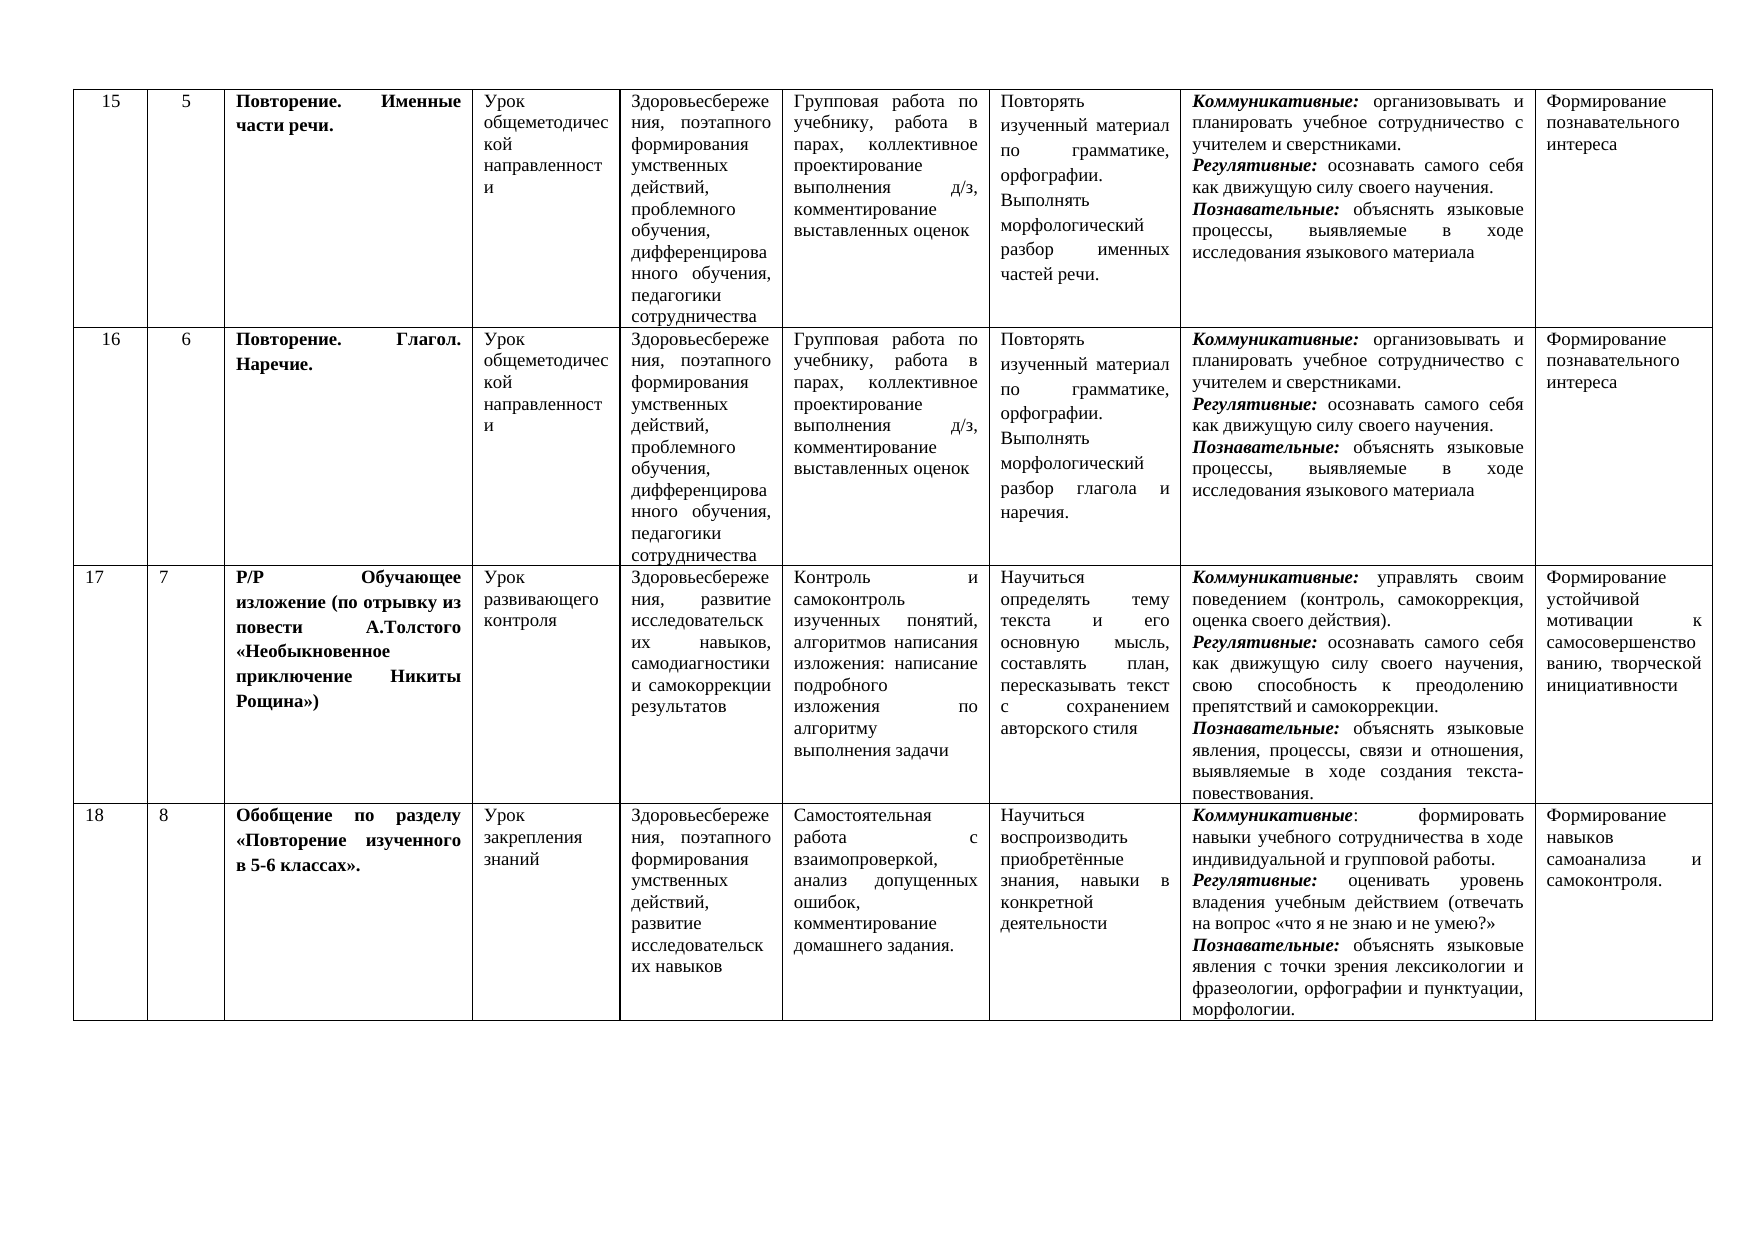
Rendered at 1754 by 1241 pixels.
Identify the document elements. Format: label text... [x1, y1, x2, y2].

table_cell Формирование устойчивой мотивации к самосовершенствованию, творческой инициативности [1536, 566, 1712, 803]
table_cell Повторять изученный материал по грамматике, орфографии. Выполнять морфологический разбор именных частей речи. [990, 90, 1180, 327]
table_cell Групповая работа по учебнику, работа в парах, коллективное проектирование выполнения д/з, комментирование выставленных оценок [783, 90, 989, 327]
table_cell 15 [74, 90, 147, 327]
table_cell Научиться воспроизводить приобретённые знания, навыки в конкретной деятельности [990, 804, 1180, 1020]
table_cell Самостоятельная работа с взаимопроверкой, анализ допущенных ошибок, комментирование домашнего задания. [783, 804, 989, 1020]
table_cell Повторение. Именные части речи. [225, 90, 472, 327]
table_cell 7 [148, 566, 224, 803]
table_cell Повторять изученный материал по грамматике, орфографии. Выполнять морфологический разбор глагола и наречия. [990, 328, 1180, 565]
table_cell Здоровьесбережения, развитие исследовательских навыков, самодиагностики и самокоррекции результатов [621, 566, 782, 803]
table_cell Здоровьесбережения, поэтапного формирования умственных действий, развитие исследовательских навыков [621, 804, 782, 1020]
table_cell Р/Р Обучающее изложение (по отрывку из повести А.Толстого «Необыкновенное приключение Никиты Рощина») [225, 566, 472, 803]
table_cell 17 [74, 566, 147, 803]
table_cell Повторение. Глагол. Наречие. [225, 328, 472, 565]
table_cell Обобщение по разделу «Повторение изученного в 5-6 классах». [225, 804, 472, 1020]
table_cell Групповая работа по учебнику, работа в парах, коллективное проектирование выполнения д/з, комментирование выставленных оценок [783, 328, 989, 565]
table_cell Урок развивающего контроля [473, 566, 619, 803]
table_cell Коммуникативные: формировать навыки учебного сотрудничества в ходе индивидуальной и групповой работы. Регулятивные: оценивать уровень владения учебным действием (отвечать на вопрос «что я не знаю и не умею?» Познавательные: объяснять языковые явления с точки зрения лексикологии и фразеологии, орфографии и пунктуации, морфологии. [1181, 804, 1535, 1020]
table_cell Урок закрепления знаний [473, 804, 619, 1020]
table_cell 16 [74, 328, 147, 565]
table_cell Коммуникативные: организовывать и планировать учебное сотрудничество с учителем и сверстниками. Регулятивные: осознавать самого себя как движущую силу своего научения. Познавательные: объяснять языковые процессы, выявляемые в ходе исследования языкового материала [1181, 90, 1535, 327]
table_cell Формирование познавательного интереса [1536, 90, 1712, 327]
table_cell Контроль и самоконтроль изученных понятий, алгоритмов написания изложения: написание подробного изложения по алгоритму выполнения задачи [783, 566, 989, 803]
table_cell Научиться определять тему текста и его основную мысль, составлять план, пересказывать текст с сохранением авторского стиля [990, 566, 1180, 803]
table_cell 8 [148, 804, 224, 1020]
table_cell 6 [148, 328, 224, 565]
table_cell Коммуникативные: организовывать и планировать учебное сотрудничество с учителем и сверстниками. Регулятивные: осознавать самого себя как движущую силу своего научения. Познавательные: объяснять языковые процессы, выявляемые в ходе исследования языкового материала [1181, 328, 1535, 565]
table_cell Урок общеметодической направленности [473, 328, 619, 565]
table_cell 5 [148, 90, 224, 327]
table_cell Урок общеметодической направленности [473, 90, 619, 327]
table_cell Формирование познавательного интереса [1536, 328, 1712, 565]
table_cell 18 [74, 804, 147, 1020]
table_cell Здоровьесбережения, поэтапного формирования умственных действий, проблемного обучения, дифференцированного обучения, педагогики сотрудничества [621, 90, 782, 327]
table_cell Здоровьесбережения, поэтапного формирования умственных действий, проблемного обучения, дифференцированного обучения, педагогики сотрудничества [621, 328, 782, 565]
table_cell Коммуникативные: управлять своим поведением (контроль, самокоррекция, оценка своего действия). Регулятивные: осознавать самого себя как движущую силу своего научения, свою способность к преодолению препятствий и самокоррекции. Познавательные: объяснять языковые явления, процессы, связи и отношения, выявляемые в ходе создания текста-повествования. [1181, 566, 1535, 803]
table_cell Формирование навыков самоанализа и самоконтроля. [1536, 804, 1712, 1020]
